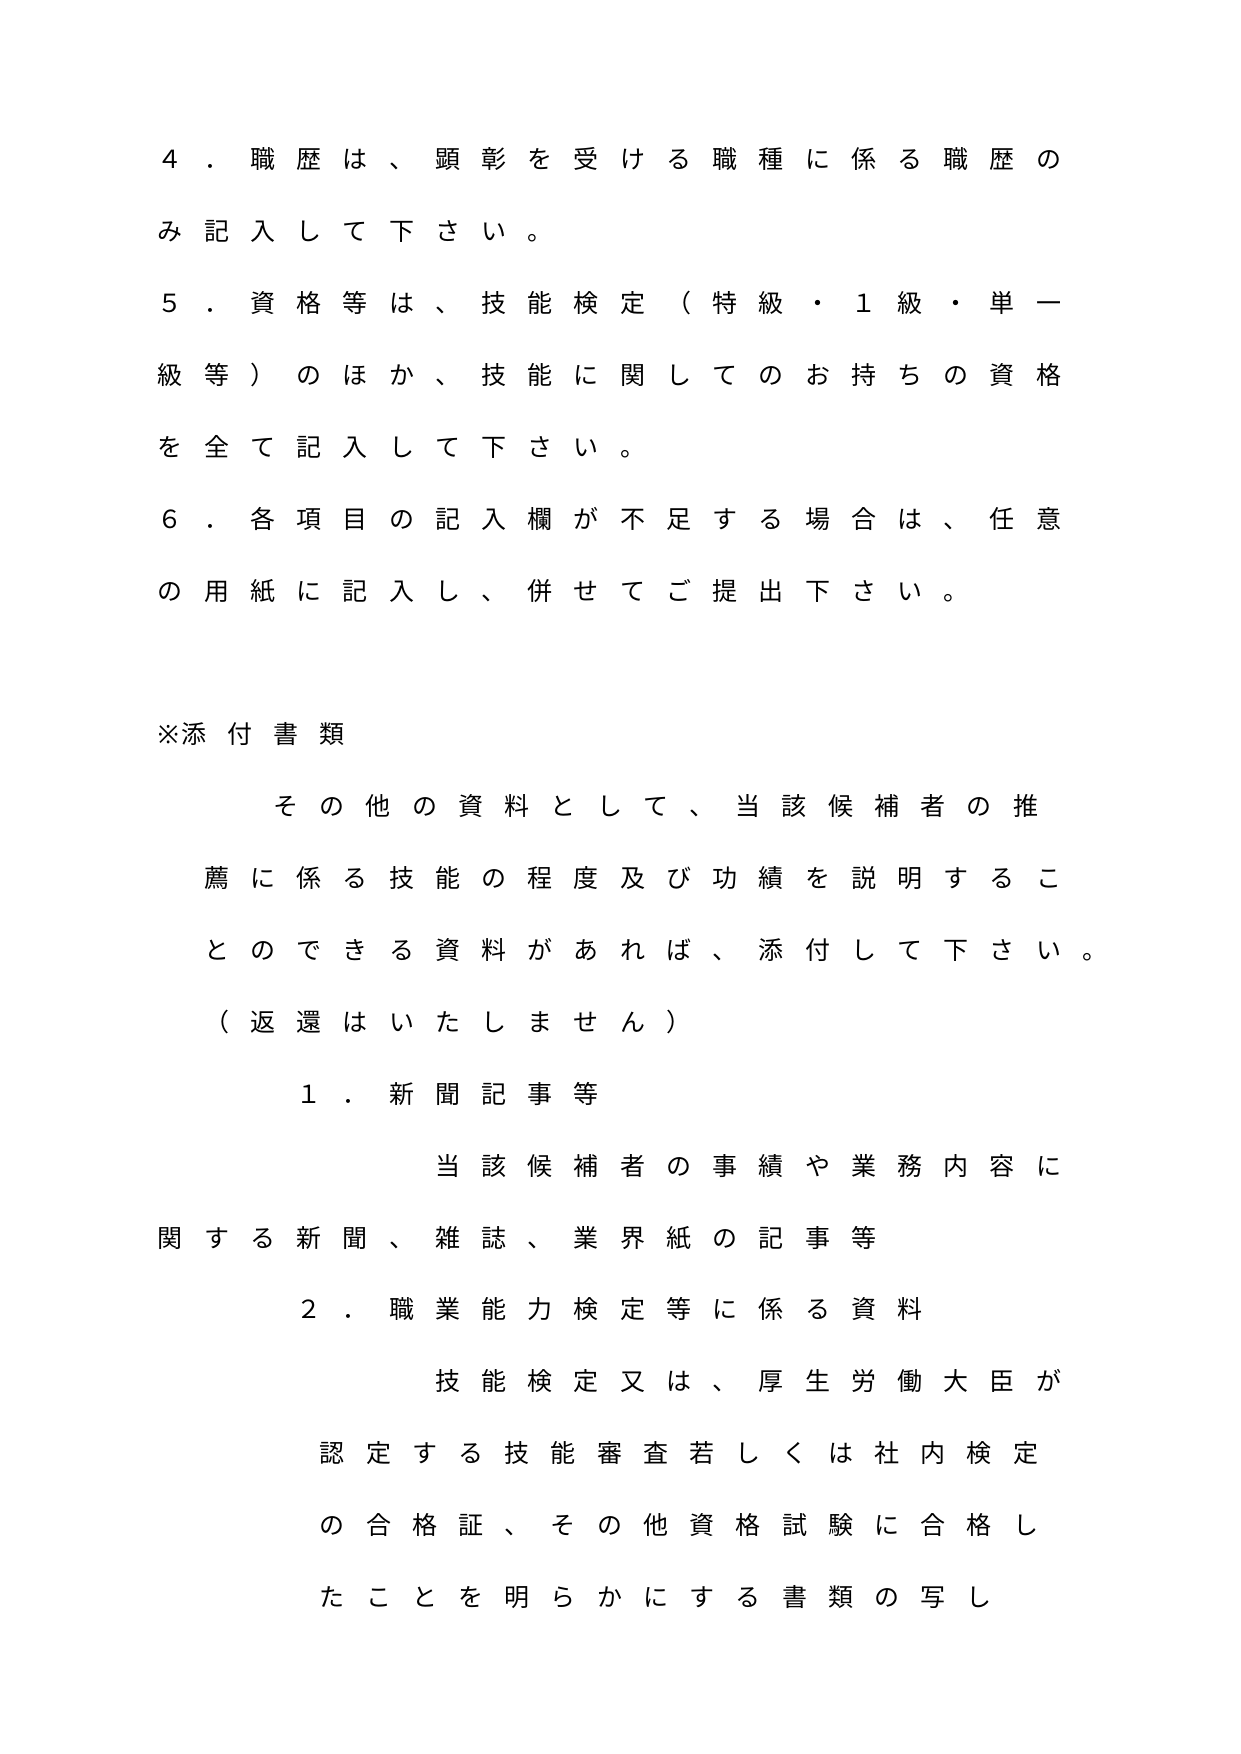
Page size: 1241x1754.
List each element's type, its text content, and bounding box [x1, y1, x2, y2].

text ４．職歴は、顕彰を受ける職種に係る職歴のみ記入して下さい。 [158, 122, 1083, 266]
text ２．職業能力検定等に係る資料 [158, 1272, 1083, 1344]
text 当該候補者の事績や業務内容に関する新聞、雑誌、業界紙の記事等 [158, 1128, 1083, 1272]
text その他の資料として、当該候補者の推薦に係る技能の程度及び功績を説明することのできる資料があれば、添付して下さい。（返還はいたしません） [178, 769, 1083, 1056]
text ５．資格等は、技能検定（特級・１級・単一級等）のほか、技能に関してのお持ちの資格を全て記入して下さい。 [158, 266, 1083, 481]
text 技能検定又は、厚生労働大臣が認定する技能審査若しくは社内検定の合格証、その他資格試験に合格したことを明らかにする書類の写し [158, 1344, 1083, 1631]
text １．新聞記事等 [158, 1056, 1083, 1128]
text ※添付書類 [158, 697, 1083, 769]
text ６．各項目の記入欄が不足する場合は、任意の用紙に記入し、併せてご提出下さい。 [158, 481, 1083, 625]
